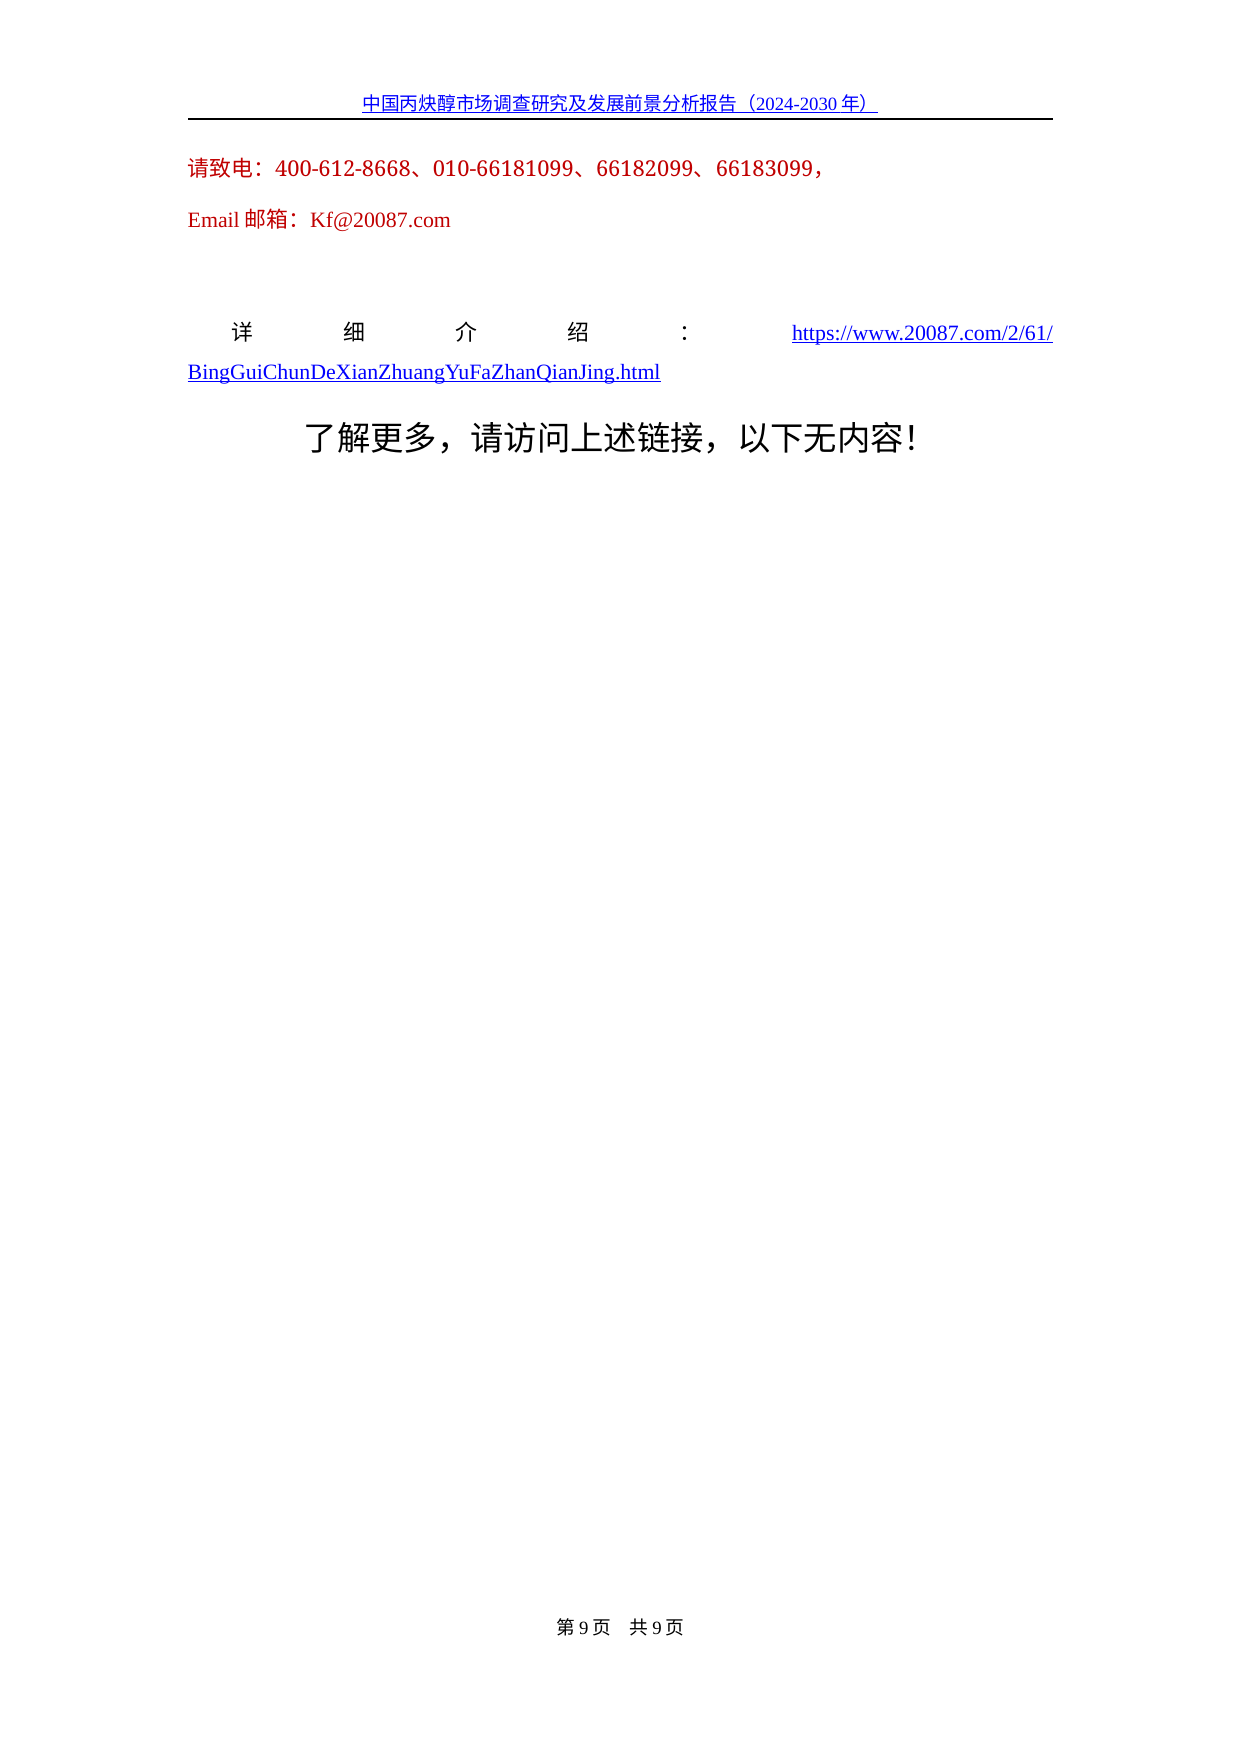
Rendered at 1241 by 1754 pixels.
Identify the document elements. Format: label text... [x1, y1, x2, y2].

title 了解更多，请访问上述链接，以下无内容！ [187, 404, 1053, 469]
text 详细介绍：https://www.20087.com/2/61/BingGuiChunDeXianZhuangYuFaZhanQianJing.html [187, 315, 1053, 388]
text Email邮箱：Kf@20087.com [187, 202, 1053, 234]
text 请致电：400-612-8668、010-66181099、66182099、66183099， [187, 150, 1053, 183]
